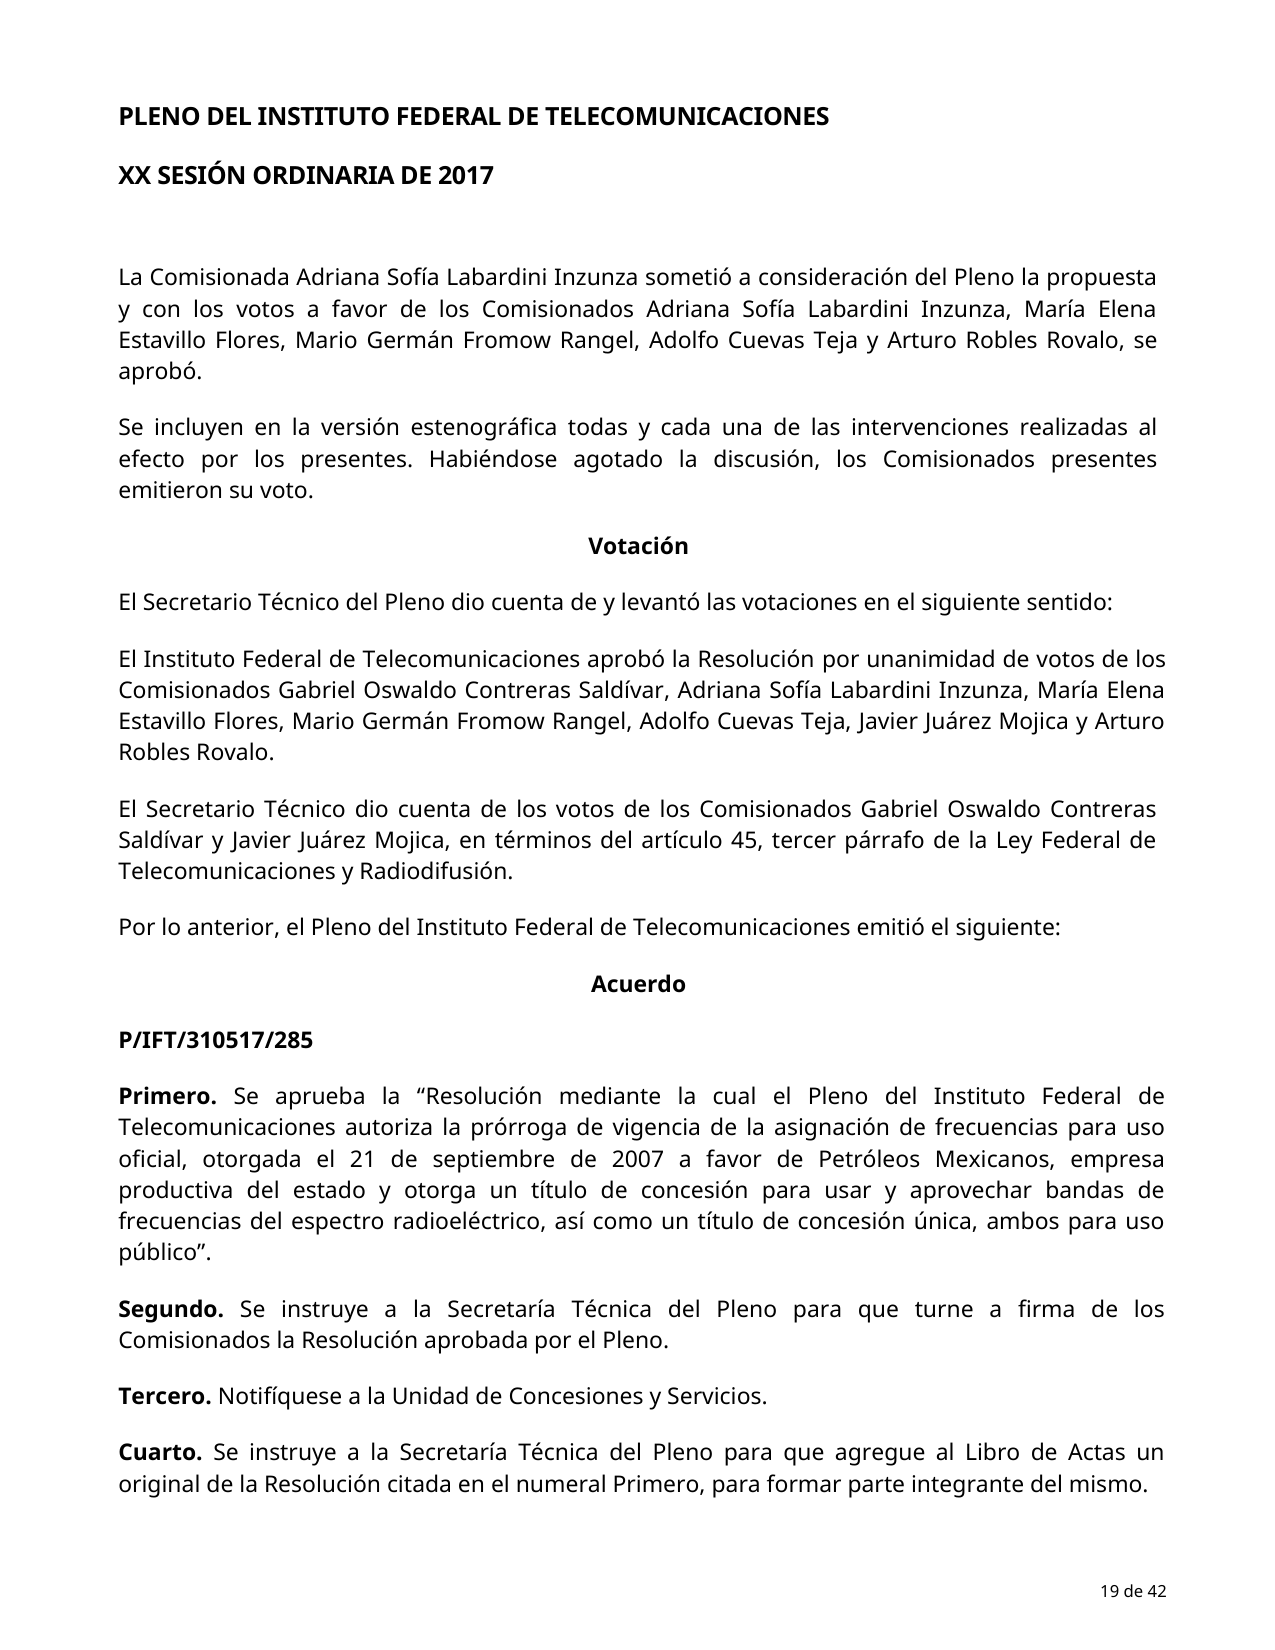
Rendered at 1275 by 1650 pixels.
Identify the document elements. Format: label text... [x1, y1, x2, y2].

text Se incluyen en la versión estenográfica todas y cada una de las intervenciones realizadas al efecto por los presentes. Habiéndose agotado la discusión, los Comisionados presentes emitieron su voto. [118, 411, 1159, 505]
text El Secretario Técnico dio cuenta de los votos de los Comisionados Gabriel Oswaldo Contreras Saldívar y Javier Juárez Mojica, en términos del artículo 45, tercer párrafo de la Ley Federal de Telecomunicaciones y Radiodifusión. [118, 792, 1159, 886]
text Cuarto. Se instruye a la Secretaría Técnica del Pleno para que agregue al Libro de Actas un original de la Resolución citada en el numeral Primero, para formar parte integrante del mismo. [118, 1436, 1166, 1499]
text Por lo anterior, el Pleno del Instituto Federal de Telecomunicaciones emitió el siguiente: [118, 911, 1159, 942]
list El Instituto Federal de Telecomunicaciones aprobó la Resolución por unanimidad de votos de los Comisionados Gabriel Oswaldo Contreras Saldívar, Adriana Sofía Labardini Inzunza, María Elena Estavillo Flores, Mario Germán Fromow Rangel, Adolfo Cuevas Teja, Javier Juárez Mojica y Arturo Robles Rovalo. [118, 642, 1166, 767]
text Tercero. Notifíquese a la Unidad de Concesiones y Servicios. [118, 1380, 1166, 1411]
list P/IFT/310517/285 [118, 1024, 1166, 1055]
text Votación [118, 530, 1159, 561]
text La Comisionada Adriana Sofía Labardini Inzunza sometió a consideración del Pleno la propuesta y con los votos a favor de los Comisionados Adriana Sofía Labardini Inzunza, María Elena Estavillo Flores, Mario Germán Fromow Rangel, Adolfo Cuevas Teja y Arturo Robles Rovalo, se aprobó. [118, 261, 1159, 386]
text Primero. Se aprueba la “Resolución mediante la cual el Pleno del Instituto Federal de Telecomunicaciones autoriza la prórroga de vigencia de la asignación de frecuencias para uso oficial, otorgada el 21 de septiembre de 2007 a favor de Petróleos Mexicanos, empresa productiva del estado y otorga un título de concesión para usar y aprovechar bandas de frecuencias del espectro radioeléctrico, así como un título de concesión única, ambos para uso público”. [118, 1080, 1166, 1267]
text Segundo. Se instruye a la Secretaría Técnica del Pleno para que turne a firma de los Comisionados la Resolución aprobada por el Pleno. [118, 1292, 1166, 1355]
text Acuerdo [118, 967, 1159, 999]
text El Secretario Técnico del Pleno dio cuenta de y levantó las votaciones en el siguiente sentido: [118, 586, 1159, 617]
